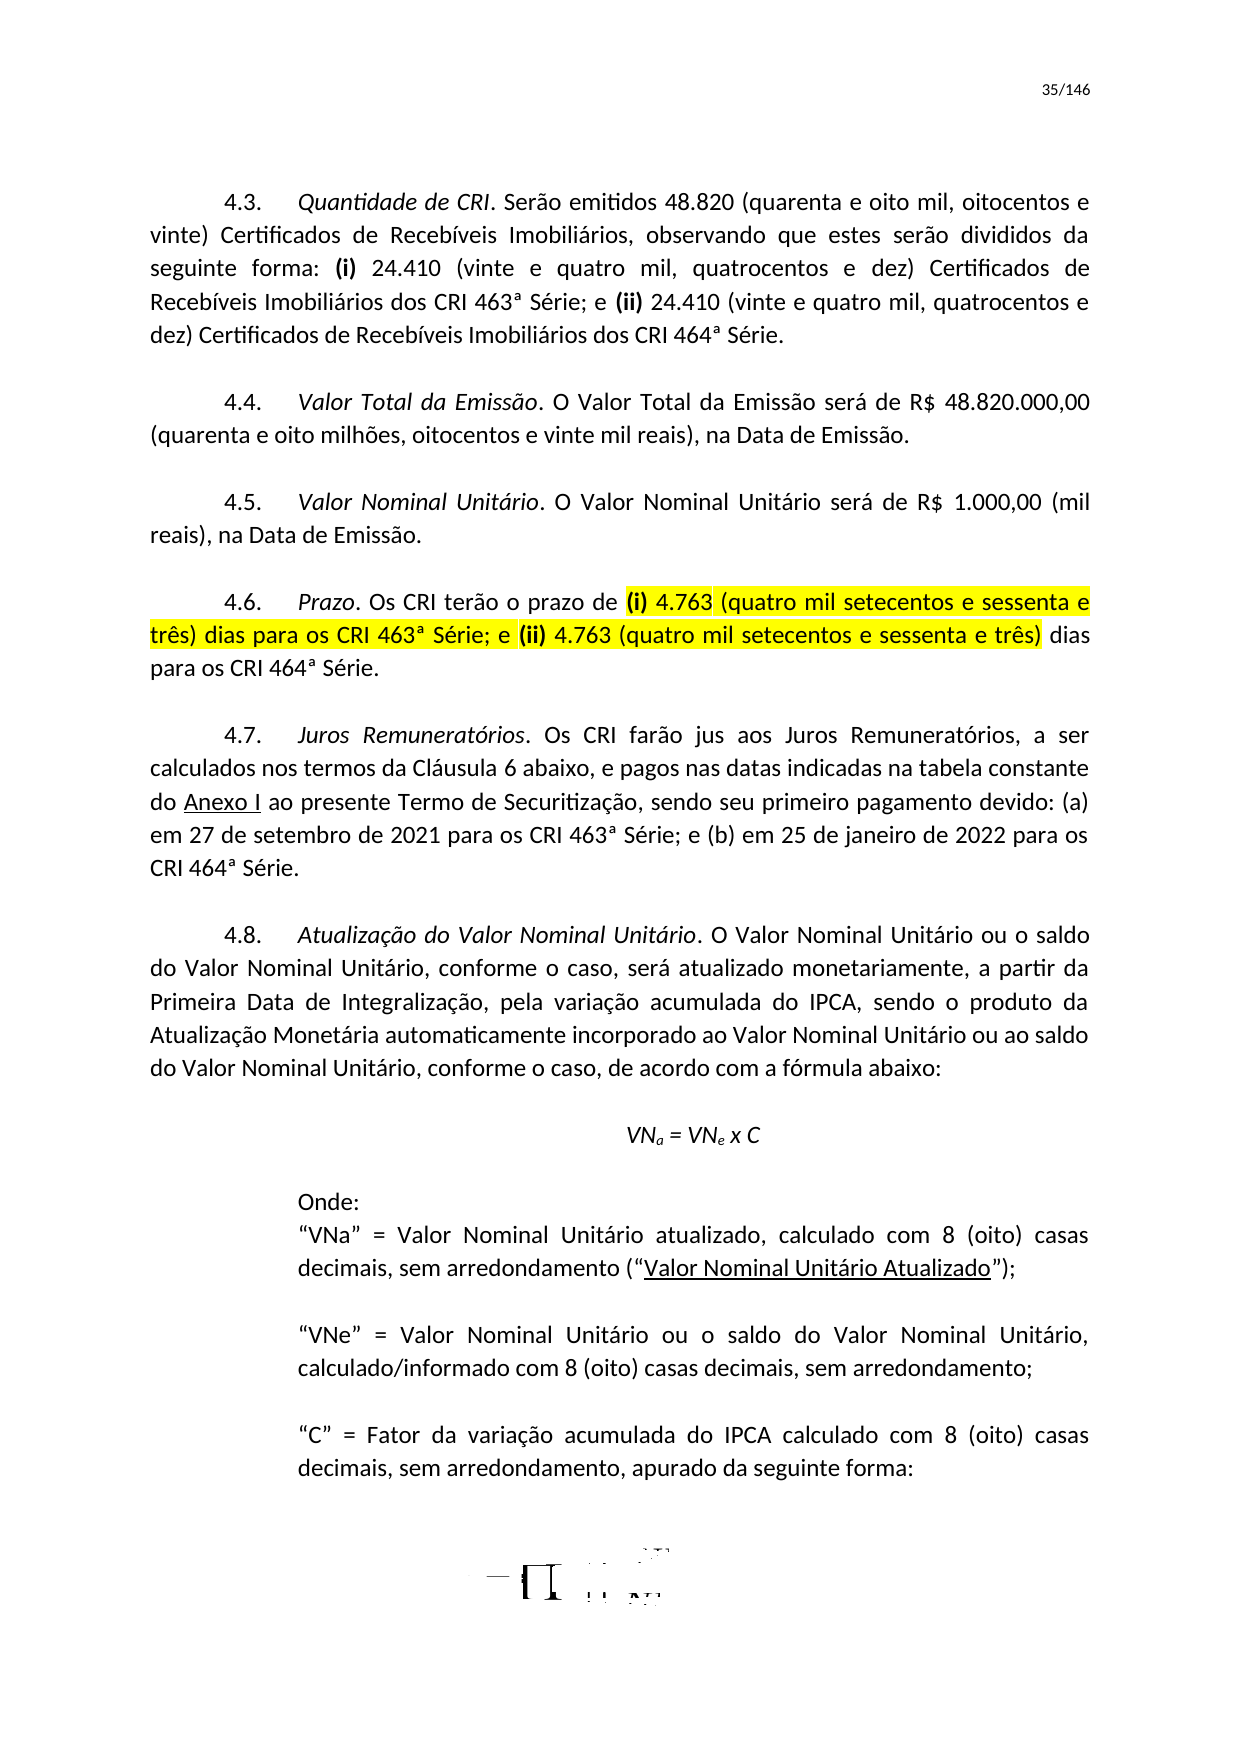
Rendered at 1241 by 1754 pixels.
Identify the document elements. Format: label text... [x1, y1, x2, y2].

list Quantidade de CRI. Serão emitidos 48.820 (quarenta e oito mil, oitocentos e vinte) Certificados de Recebíveis Imobiliários, observando que estes serão divididos da seguinte forma: (i) 24.410 (vinte e quatro mil, quatrocentos e dez) Certificados de Recebíveis Imobiliários dos CRI 463ª Série; e (ii) 24.410 (vinte e quatro mil, quatrocentos e dez) Certificados de Recebíveis Imobiliários dos CRI 464ª Série. [150, 183, 1090, 350]
list Valor Total da Emissão. O Valor Total da Emissão será de R$ 48.820.000,00 (quarenta e oito milhões, oitocentos e vinte mil reais), na Data de Emissão. [150, 383, 1090, 450]
list Prazo. Os CRI terão o prazo de (i) 4.763 (quatro mil setecentos e sessenta e três) dias para os CRI 463ª Série; e (ii) 4.763 (quatro mil setecentos e sessenta e três) dias para os CRI 464ª Série. [150, 583, 1090, 683]
text “VNe” = Valor Nominal Unitário ou o saldo do Valor Nominal Unitário, calculado/informado com 8 (oito) casas decimais, sem arredondamento; [298, 1317, 1090, 1383]
text “C” = Fator da variação acumulada do IPCA calculado com 8 (oito) casas decimais, sem arredondamento, apurado da seguinte forma: [298, 1417, 1090, 1483]
text VNa = VNe x C [298, 1117, 1090, 1150]
list Atualização do Valor Nominal Unitário. O Valor Nominal Unitário ou o saldo do Valor Nominal Unitário, conforme o caso, será atualizado monetariamente, a partir da Primeira Data de Integralização, pela variação acumulada do IPCA, sendo o produto da Atualização Monetária automaticamente incorporado ao Valor Nominal Unitário ou ao saldo do Valor Nominal Unitário, conforme o caso, de acordo com a fórmula abaixo: [150, 917, 1090, 1083]
list Valor Nominal Unitário. O Valor Nominal Unitário será de R$ 1.000,00 (mil reais), na Data de Emissão. [150, 483, 1090, 550]
list Juros Remuneratórios. Os CRI farão jus aos Juros Remuneratórios, a ser calculados nos termos da Cláusula 6 abaixo, e pagos nas datas indicadas na tabela constante do Anexo I ao presente Termo de Securitização, sendo seu primeiro pagamento devido: (a) em 27 de setembro de 2021 para os CRI 463ª Série; e (b) em 25 de janeiro de 2022 para os CRI 464ª Série. [150, 717, 1090, 883]
text “VNa” = Valor Nominal Unitário atualizado, calculado com 8 (oito) casas decimais, sem arredondamento (“Valor Nominal Unitário Atualizado”); [298, 1217, 1090, 1283]
text Onde: [298, 1183, 1090, 1217]
